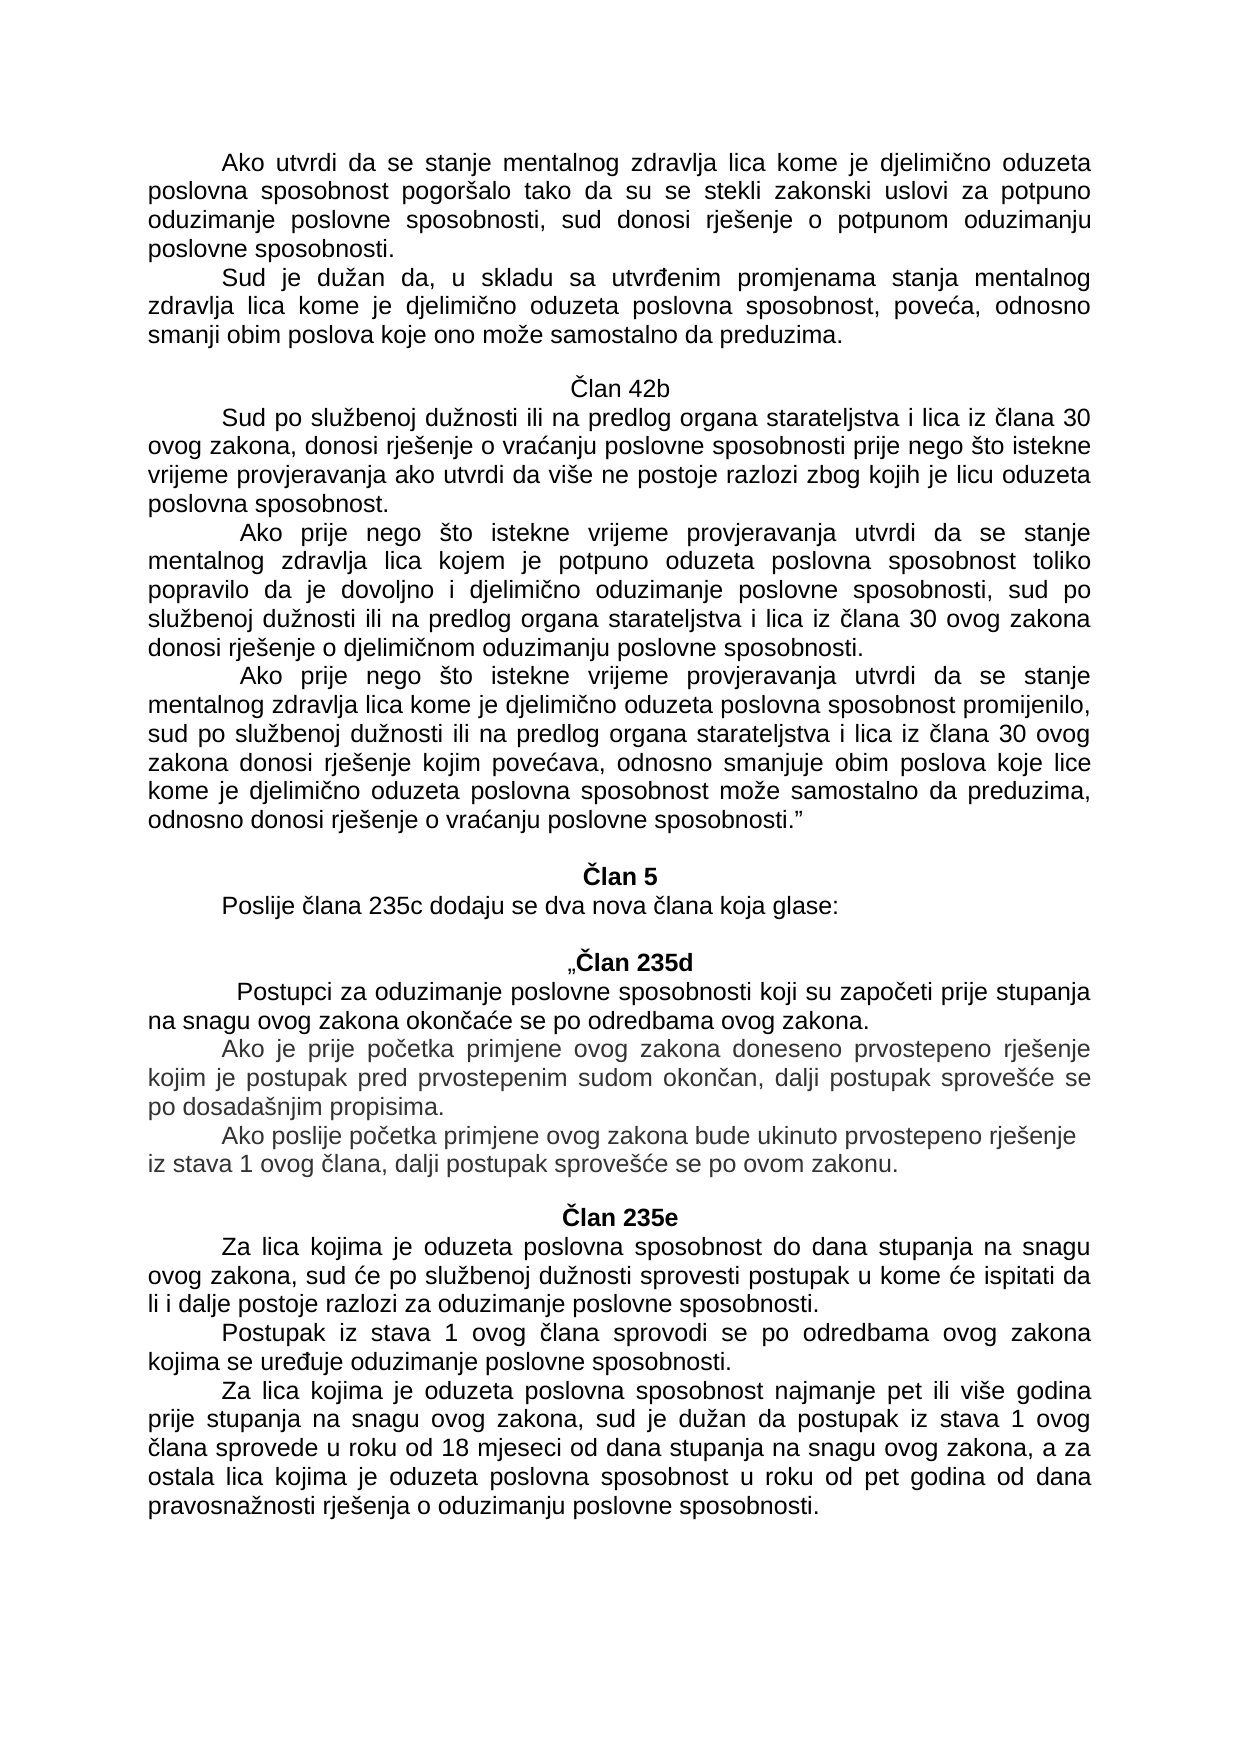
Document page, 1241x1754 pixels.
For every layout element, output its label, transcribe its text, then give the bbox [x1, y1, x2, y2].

text „Član 235d [148, 948, 1093, 977]
text Ako utvrdi da se stanje mentalnog zdravlja lica kome je djelimično oduzeta poslovna sposobnost pogoršalo tako da su se stekli zakonski uslovi za potpuno oduzimanje poslovne sposobnosti, sud donosi rješenje o potpunom oduzimanju poslovne sposobnosti. [148, 148, 1093, 263]
text Sud po službenoj dužnosti ili na predlog organa starateljstva i lica iz člana 30 ovog zakona, donosi rješenje o vraćanju poslovne sposobnosti prije nego što istekne vrijeme provjeravanja ako utvrdi da više ne postoje razlozi zbog kojih je licu oduzeta poslovna sposobnost. [148, 403, 1093, 518]
text Postupci za oduzimanje poslovne sposobnosti koji su započeti prije stupanja na snagu ovog zakona okončaće se po odredbama ovog zakona. [148, 977, 1093, 1034]
text Poslije člana 235c dodaju se dva nova člana koja glase: [148, 891, 1093, 919]
text Ako prije nego što istekne vrijeme provjeravanja utvrdi da se stanje mentalnog zdravlja lica kome je djelimično oduzeta poslovna sposobnost promijenilo, sud po službenoj dužnosti ili na predlog organa starateljstva i lica iz člana 30 ovog zakona donosi rješenje kojim povećava, odnosno smanjuje obim poslova koje lice kome je djelimično oduzeta poslovna sposobnost može samostalno da preduzima, odnosno donosi rješenje o vraćanju poslovne sposobnosti.” [148, 661, 1093, 834]
text Ako je prije početka primjene ovog zakona doneseno prvostepeno rješenje kojim je postupak pred prvostepenim sudom okončan, dalji postupak sprovešće se po dosadašnjim propisima. [148, 1034, 1093, 1121]
text Sud je dužan da, u skladu sa utvrđenim promjenama stanja mentalnog zdravlja lica kome je djelimično oduzeta poslovna sposobnost, poveća, odnosno smanji obim poslova koje ono može samostalno da preduzima. [148, 263, 1093, 349]
text Član 235e [148, 1203, 1093, 1232]
text Ako poslije početka primjene ovog zakona bude ukinuto prvostepeno rješenje iz stava 1 ovog člana, dalji postupak sprovešće se po ovom zakonu. [148, 1121, 1093, 1178]
text Postupak iz stava 1 ovog člana sprovodi se po odredbama ovog zakona kojima se uređuje oduzimanje poslovne sposobnosti. [148, 1318, 1093, 1376]
text Član 42b [148, 374, 1093, 403]
text Ako prije nego što istekne vrijeme provjeravanja utvrdi da se stanje mentalnog zdravlja lica kojem je potpuno oduzeta poslovna sposobnost toliko popravilo da je dovoljno i djelimično oduzimanje poslovne sposobnosti, sud po službenoj dužnosti ili na predlog organa starateljstva i lica iz člana 30 ovog zakona donosi rješenje o djelimičnom oduzimanju poslovne sposobnosti. [148, 518, 1093, 661]
text Član 5 [148, 862, 1093, 891]
text Za lica kojima je oduzeta poslovna sposobnost najmanje pet ili više godina prije stupanja na snagu ovog zakona, sud je dužan da postupak iz stava 1 ovog člana sprovede u roku od 18 mjeseci od dana stupanja na snagu ovog zakona, a za ostala lica kojima je oduzeta poslovna sposobnost u roku od pet godina od dana pravosnažnosti rješenja o oduzimanju poslovne sposobnosti. [148, 1376, 1093, 1519]
text Za lica kojima je oduzeta poslovna sposobnost do dana stupanja na snagu ovog zakona, sud će po službenoj dužnosti sprovesti postupak u kome će ispitati da li i dalje postoje razlozi za oduzimanje poslovne sposobnosti. [148, 1232, 1093, 1318]
